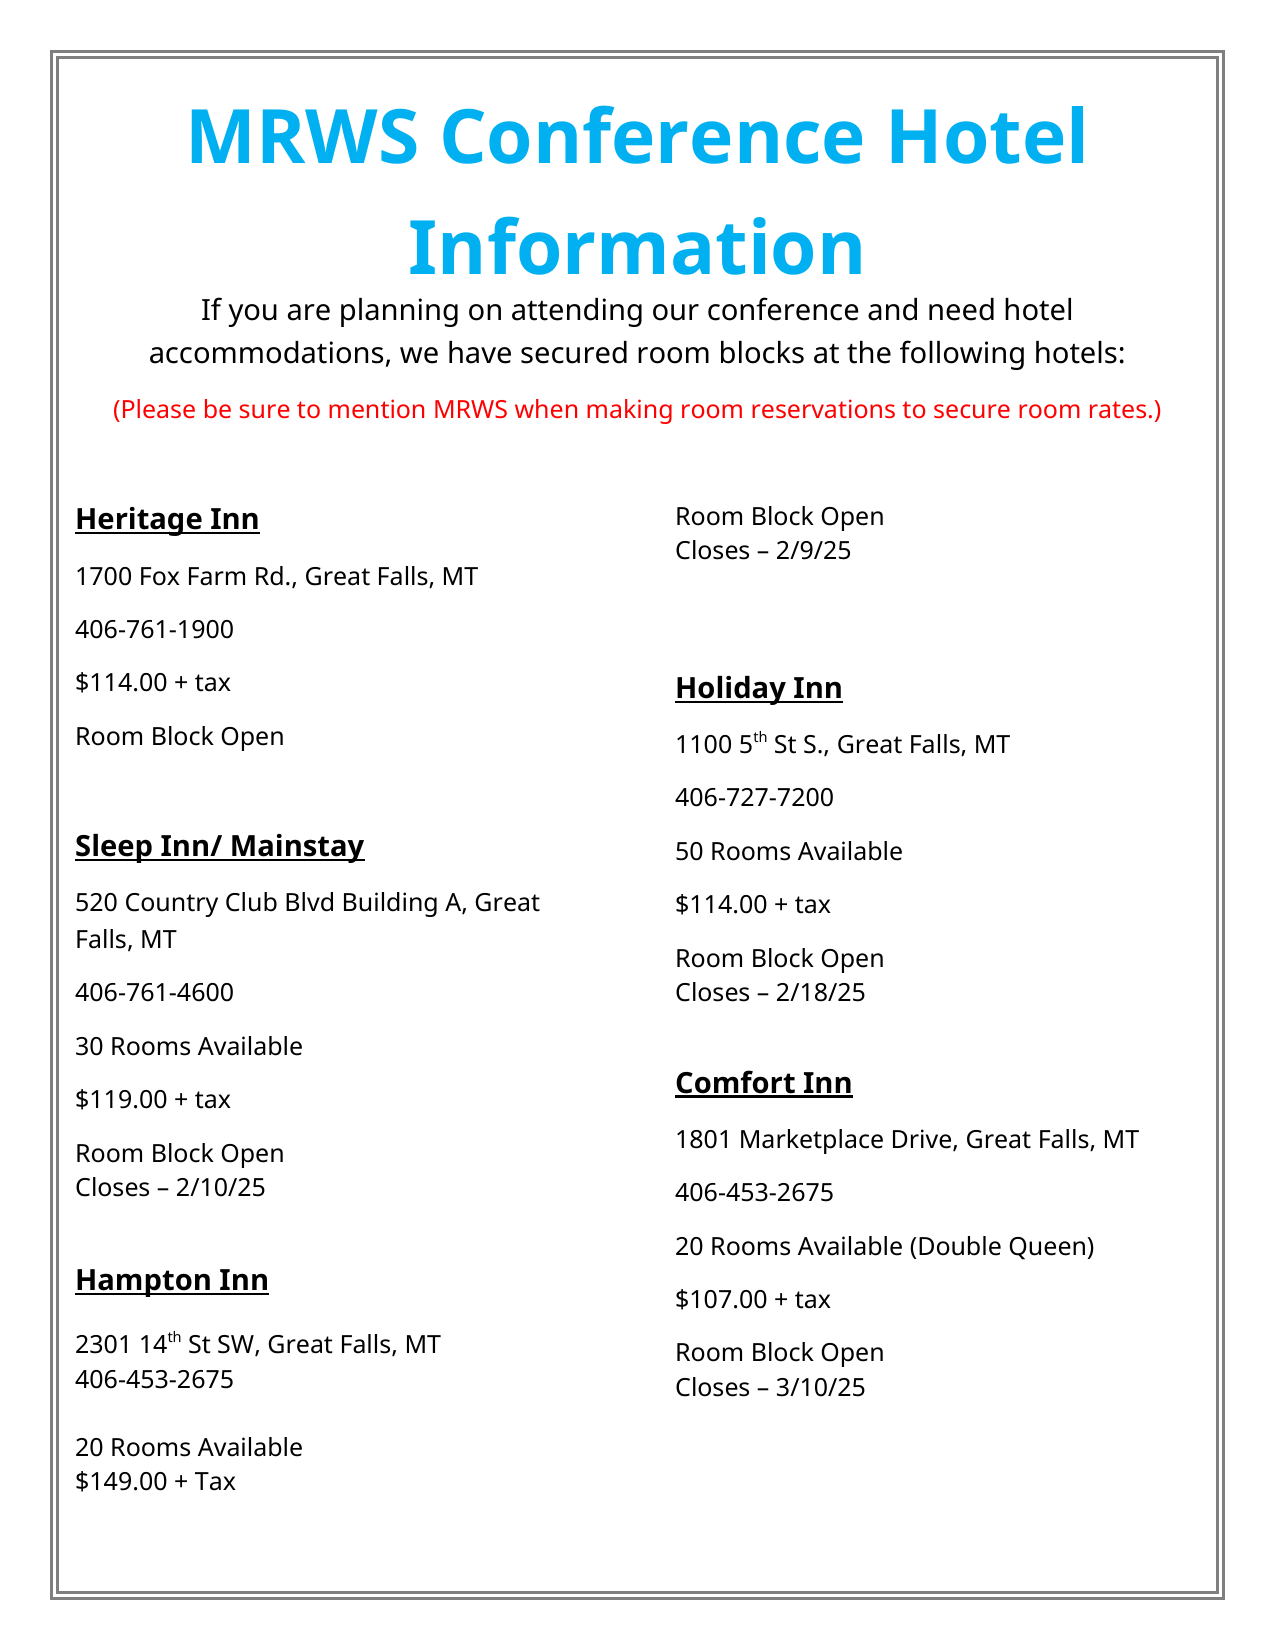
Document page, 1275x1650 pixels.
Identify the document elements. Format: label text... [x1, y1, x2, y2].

text 520 Country Club Blvd Building A, Great Falls, MT [75, 885, 600, 956]
text 1700 Fox Farm Rd., Great Falls, MT [75, 558, 600, 592]
text Comfort Inn [675, 1062, 1200, 1102]
text (Please be sure to mention MRWS when making room reservations to secure room rates.) [75, 392, 1200, 426]
text 406-761-1900 [75, 612, 600, 646]
text 1801 Marketplace Drive, Great Falls, MT [675, 1121, 1200, 1155]
text $107.00 + tax [675, 1282, 1200, 1316]
text Room Block Open [75, 718, 600, 752]
text 20 Rooms Available (Double Queen) [675, 1228, 1200, 1262]
text $114.00 + tax [75, 665, 600, 699]
text Closes – 2/10/25 [75, 1169, 600, 1203]
text Room Block Open [675, 499, 1200, 533]
text Room Block Open [675, 940, 1200, 974]
text Room Block Open [675, 1335, 1200, 1369]
text 20 Rooms Available [75, 1429, 600, 1463]
text 1100 5th St S., Great Falls, MT [675, 727, 1200, 761]
text 2301 14th St SW, Great Falls, MT [75, 1327, 600, 1361]
text If you are planning on attending our conference and need hotel accommodations, we have secured room blocks at the following hotels: [75, 75, 1200, 372]
text 50 Rooms Available [675, 833, 1200, 867]
text Closes – 3/10/25 [675, 1369, 1200, 1403]
text $114.00 + tax [675, 887, 1200, 921]
text 406-453-2675 [675, 1175, 1200, 1209]
text Heritage Inn [75, 499, 600, 538]
text Sleep Inn/ Mainstay [75, 825, 600, 865]
text Holiday Inn [675, 667, 1200, 707]
text 406-453-2675 [75, 1361, 600, 1395]
text 406-761-4600 [75, 975, 600, 1009]
text 30 Rooms Available [75, 1028, 600, 1062]
text Closes – 2/9/25 [675, 533, 1200, 567]
text Hampton Inn [75, 1259, 600, 1299]
text $149.00 + Tax [75, 1463, 600, 1497]
text $119.00 + tax [75, 1082, 600, 1116]
text Closes – 2/18/25 [675, 974, 1200, 1008]
text 406-727-7200 [675, 780, 1200, 814]
text Room Block Open [75, 1135, 600, 1169]
